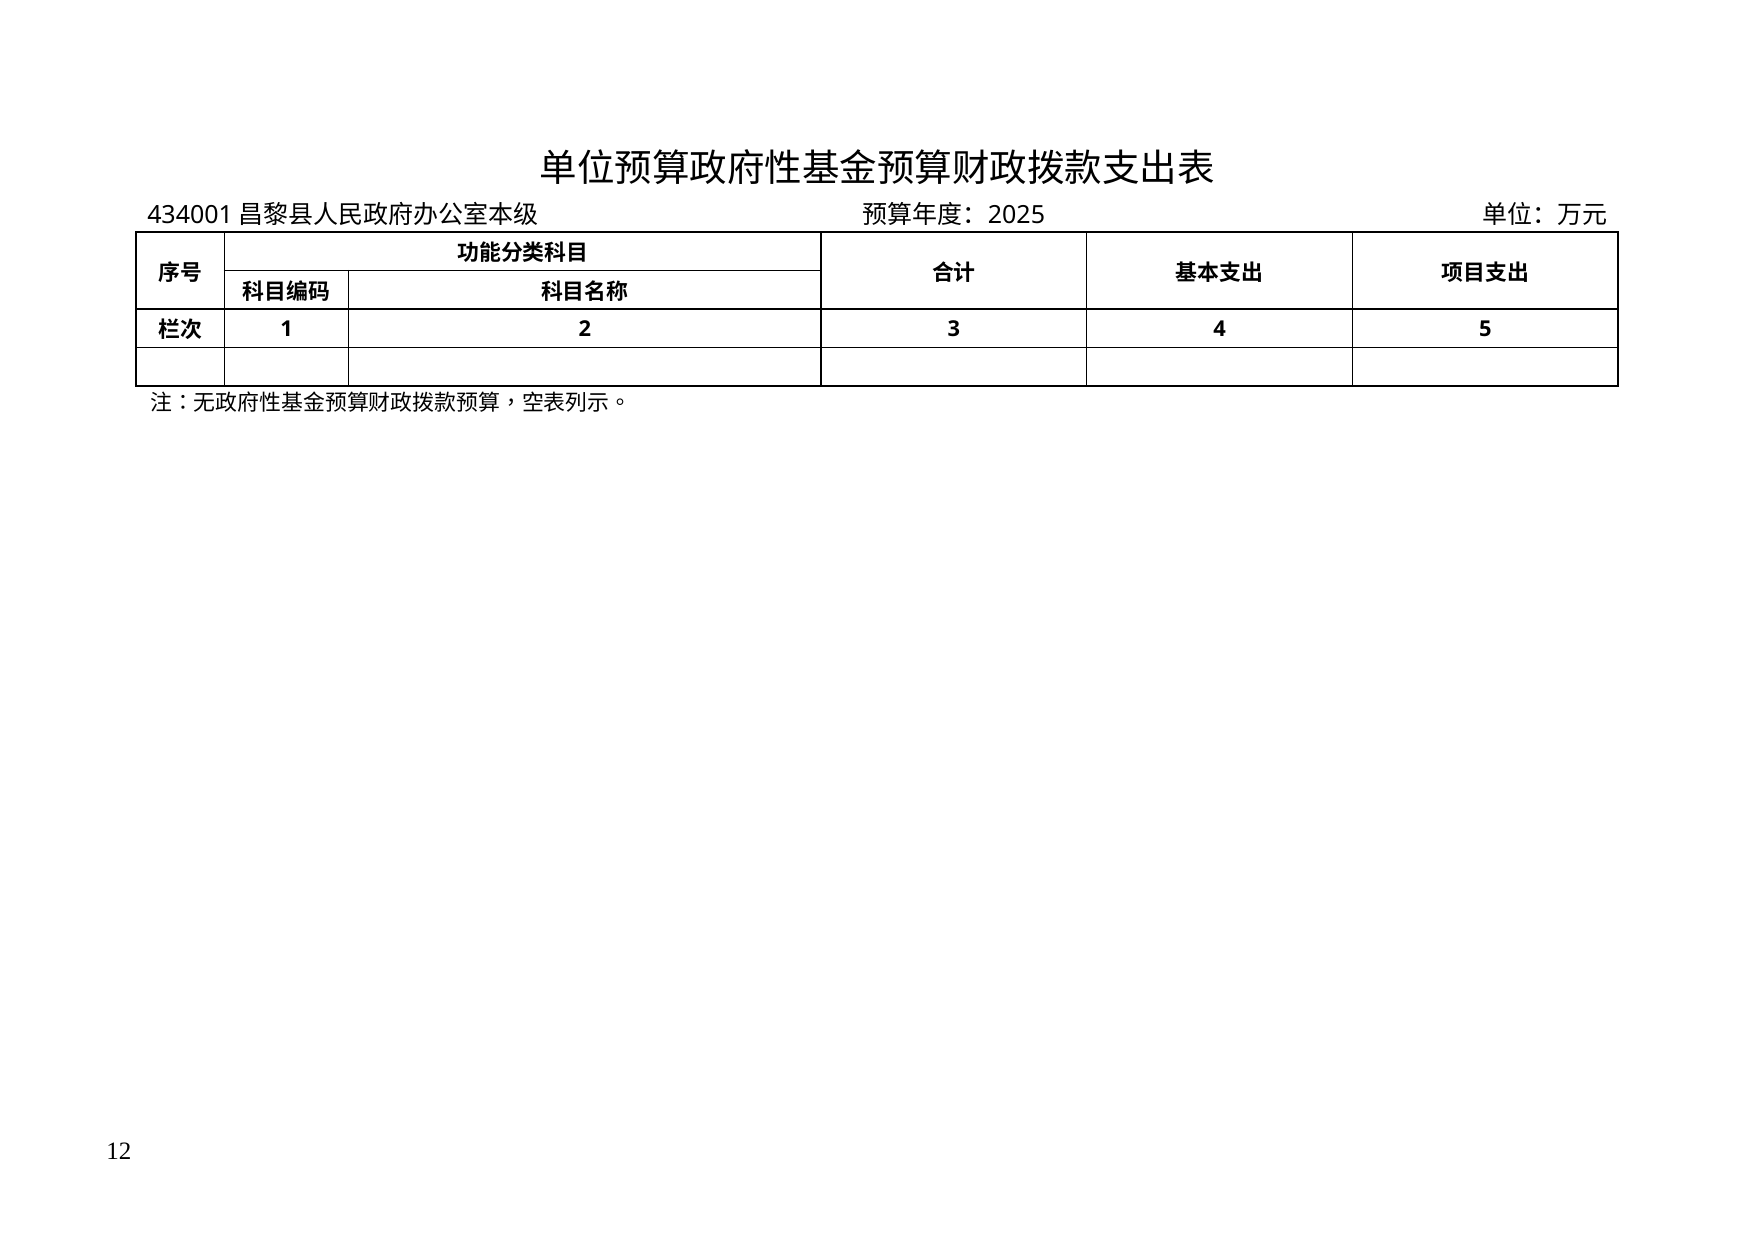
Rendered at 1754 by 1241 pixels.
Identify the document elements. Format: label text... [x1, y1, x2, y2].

text 单位预算政府性基金预算财政拨款支出表 [106, 142, 1648, 193]
table_cell [137, 348, 224, 385]
table_cell 2 [349, 310, 820, 347]
table_cell 项目支出 [1353, 233, 1617, 308]
text 注：无政府性基金预算财政拨款预算，空表列示。 [106, 387, 1648, 416]
table_header 预算年度：2025 [822, 195, 1086, 231]
table_cell 科目编码 [225, 271, 348, 308]
table_cell 功能分类科目 [225, 233, 820, 270]
table_cell [822, 348, 1086, 385]
table_header 434001昌黎县人民政府办公室本级 [137, 195, 820, 231]
table_cell 基本支出 [1087, 233, 1352, 308]
table_cell [349, 348, 820, 385]
table_cell 1 [225, 310, 348, 347]
table_cell [1087, 348, 1352, 385]
table_cell 5 [1353, 310, 1617, 347]
table_cell 栏次 [137, 310, 224, 347]
table_cell 3 [822, 310, 1086, 347]
table_cell [1353, 348, 1617, 385]
table_cell 4 [1087, 310, 1352, 347]
table_cell 科目名称 [349, 271, 820, 308]
table_cell 合计 [822, 233, 1086, 308]
table_cell 序号 [137, 233, 224, 308]
table_cell [225, 348, 348, 385]
table_header 单位：万元 [1087, 195, 1617, 231]
